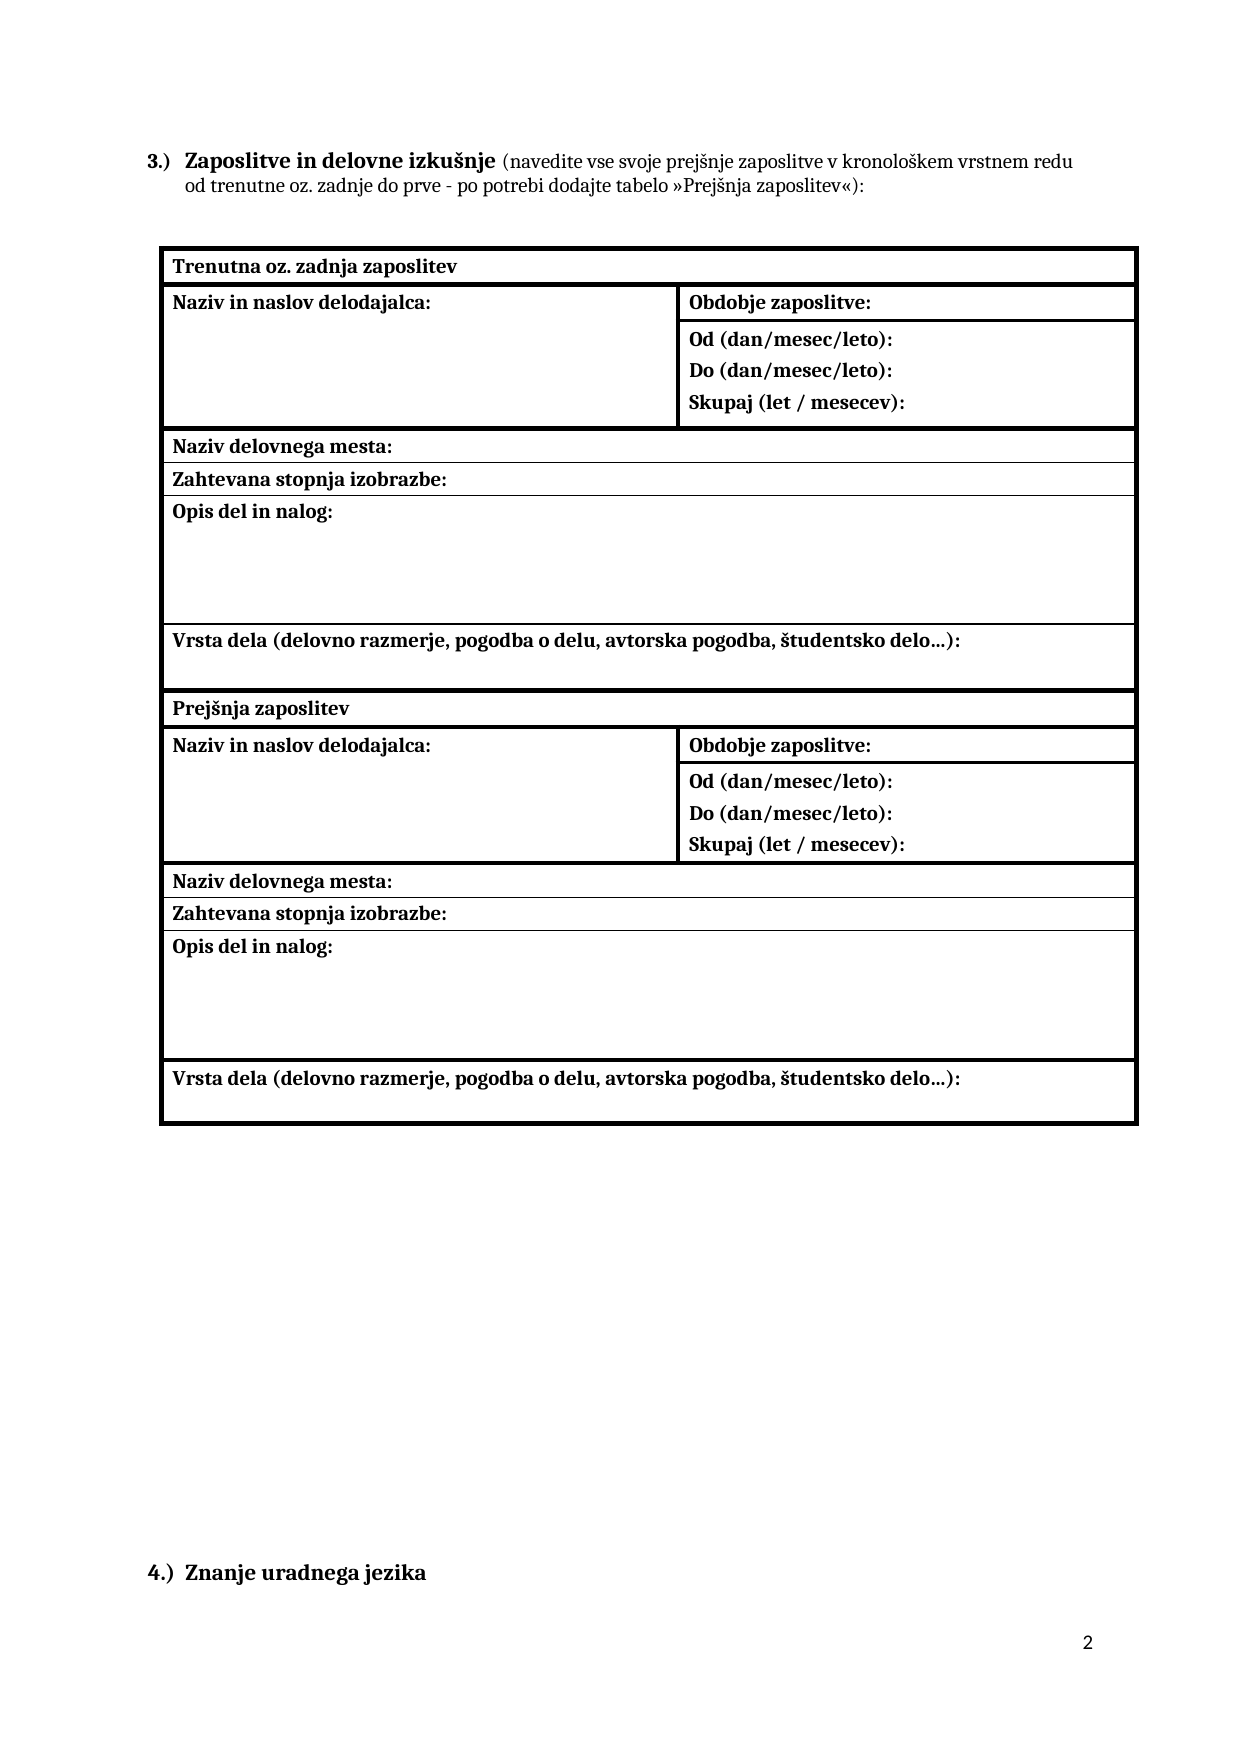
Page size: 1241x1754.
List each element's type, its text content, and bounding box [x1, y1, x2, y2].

table_cell Obdobje zaposlitve: [680, 287, 1134, 318]
table_header Trenutna oz. zadnja zaposlitev [164, 251, 1134, 282]
table_cell Opis del in nalog: [164, 931, 1134, 1057]
table_cell Obdobje zaposlitve: [680, 729, 1134, 761]
table_cell Naziv delovnega mesta: [164, 431, 1134, 462]
list Znanje uradnega jezika [148, 1560, 1152, 1586]
table_cell Vrsta dela (delovno razmerje, pogodba o delu, avtorska pogodba, študentsko delo…): [164, 1062, 1134, 1121]
table_cell Naziv in naslov delodajalca: [164, 729, 676, 861]
table_cell Od (dan/mesec/leto): Do (dan/mesec/leto): Skupaj (let / mesecev): [680, 764, 1134, 861]
table_cell Zahtevana stopnja izobrazbe: [164, 463, 1134, 495]
table_cell Od (dan/mesec/leto): Do (dan/mesec/leto): Skupaj (let / mesecev): [680, 322, 1134, 426]
table_cell Prejšnja zaposlitev [164, 693, 1134, 724]
table_cell Zahtevana stopnja izobrazbe: [164, 898, 1134, 930]
table_cell Naziv delovnega mesta: [164, 865, 1134, 897]
table_cell Vrsta dela (delovno razmerje, pogodba o delu, avtorska pogodba, študentsko delo…): [164, 625, 1134, 688]
table_cell Opis del in nalog: [164, 496, 1134, 623]
list Zaposlitve in delovne izkušnje (navedite vse svoje prejšnje zaposlitve v kronološkem vrstnem redu od trenutne oz. zadnje do prve - po potrebi dodajte tabelo »Prejšnja zaposlitev«): [147, 148, 1093, 198]
table_cell Naziv in naslov delodajalca: [164, 287, 676, 426]
